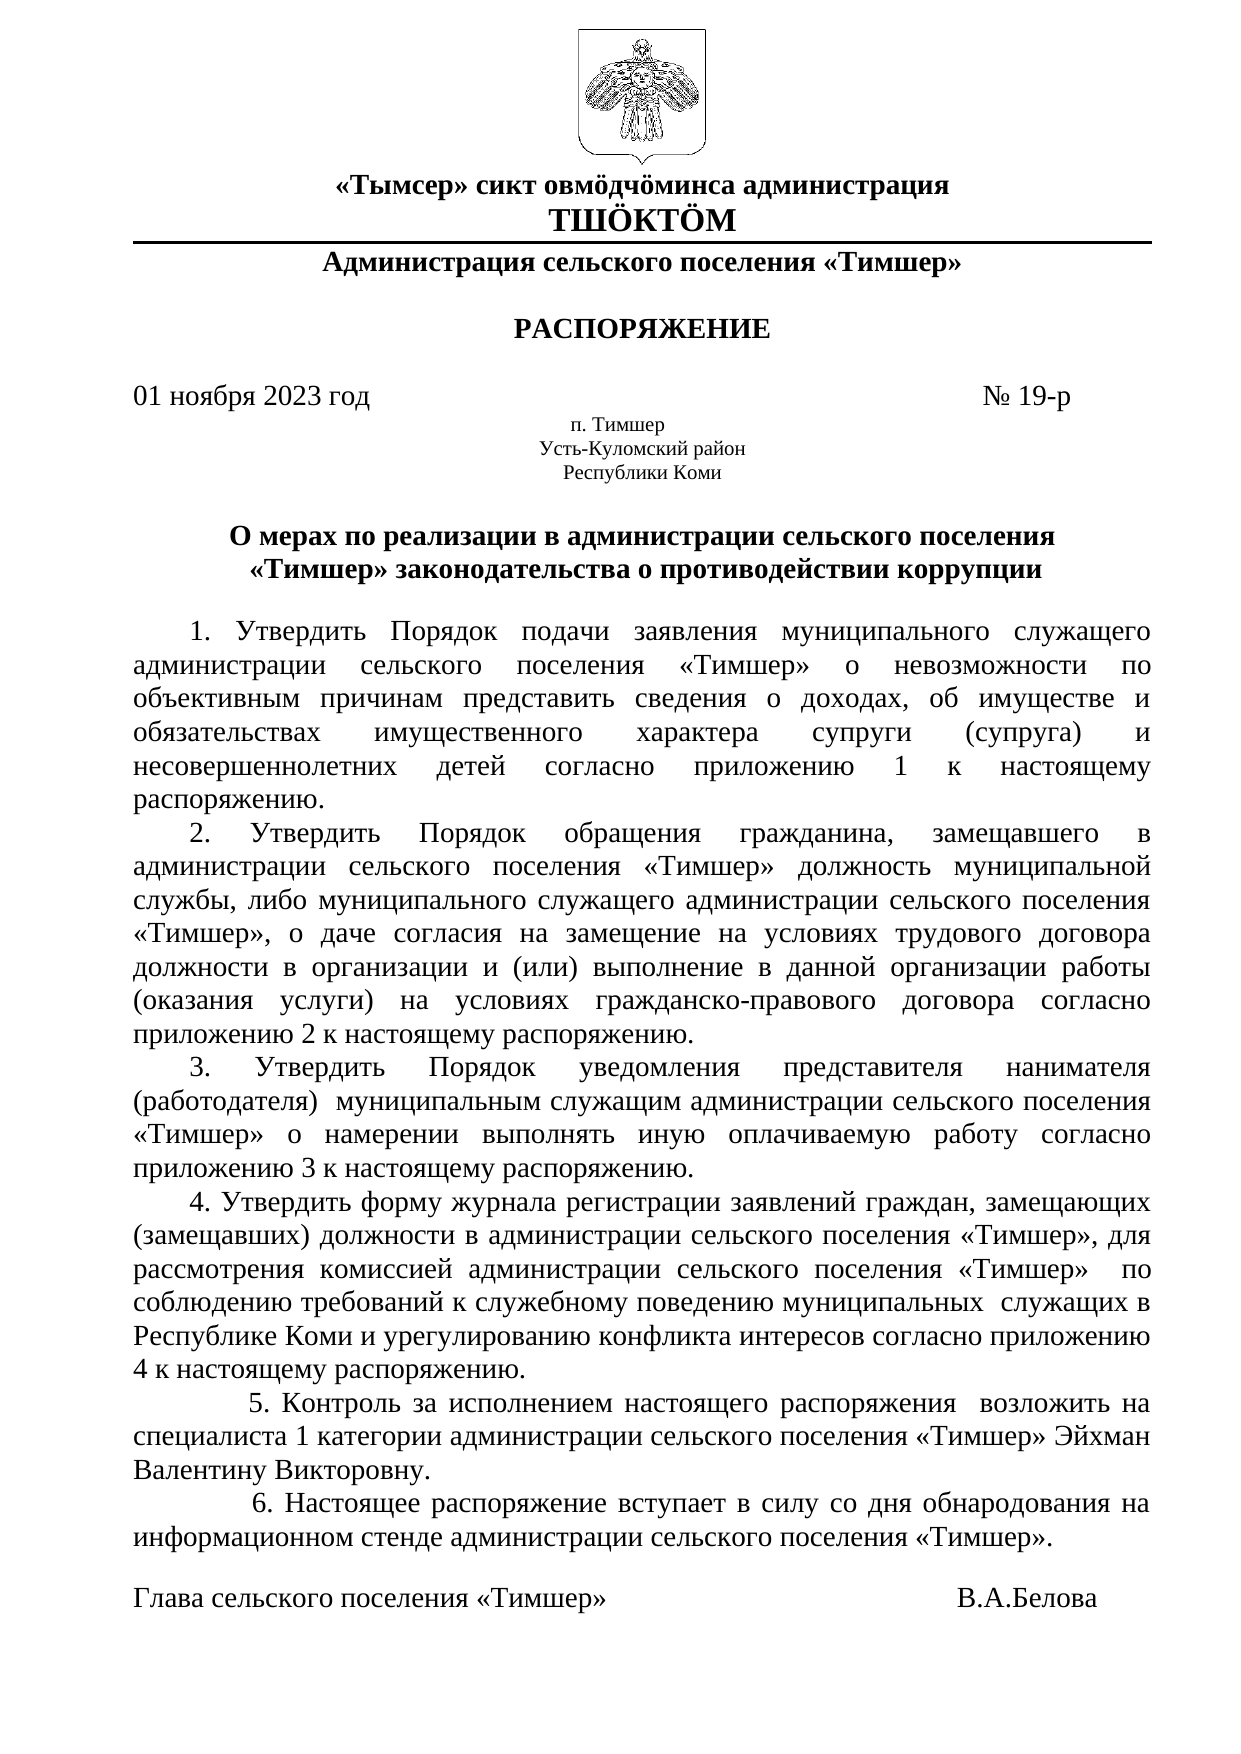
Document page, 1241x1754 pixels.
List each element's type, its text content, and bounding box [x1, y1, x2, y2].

text Республики Коми [133, 460, 1152, 484]
text 3. Утвердить Порядок уведомления представителя нанимателя (работодателя) муниципальным служащим администрации сельского поселения «Тимшер» о намерении выполнять иную оплачиваемую работу согласно приложению 3 к настоящему распоряжению. [133, 1049, 1152, 1184]
picture [572, 29, 712, 167]
text РАСПОРЯЖЕНИЕ [133, 311, 1152, 345]
text 01 ноября 2023 год № 19-р [133, 378, 1152, 412]
text 4. Утвердить форму журнала регистрации заявлений граждан, замещающих (замещавших) должности в администрации сельского поселения «Тимшер», для рассмотрения комиссией администрации сельского поселения «Тимшер» по соблюдению требований к служебному поведению муниципальных служащих в Республике Коми и урегулированию конфликта интересов согласно приложению 4 к настоящему распоряжению. [133, 1184, 1152, 1385]
text О мерах по реализации в администрации сельского поселения [133, 518, 1152, 551]
text Глава сельского поселения «Тимшер» В.А.Белова [133, 1581, 1152, 1614]
text ТШÖКТÖМ [133, 201, 1152, 241]
text 6. Настоящее распоряжение вступает в силу со дня обнародования на информационном стенде администрации сельского поселения «Тимшер». [133, 1486, 1152, 1553]
text Усть-Куломский район [133, 436, 1152, 460]
text п. Тимшер [133, 412, 1152, 436]
text 5. Контроль за исполнением настоящего распоряжения возложить на специалиста 1 категории администрации сельского поселения «Тимшер» Эйхман Валентину Викторовну. [133, 1385, 1152, 1486]
text 1. Утвердить Порядок подачи заявления муниципального служащего администрации сельского поселения «Тимшер» о невозможности по объективным причинам представить сведения о доходах, об имуществе и обязательствах имущественного характера супруги (супруга) и несовершеннолетних детей согласно приложению 1 к настоящему распоряжению. [133, 613, 1152, 815]
text Администрация сельского поселения «Тимшер» [133, 244, 1152, 278]
text «Тимшер» законодательства о противодействии коррупции [133, 551, 1152, 585]
text 2. Утвердить Порядок обращения гражданина, замещавшего в администрации сельского поселения «Тимшер» должность муниципальной службы, либо муниципального служащего администрации сельского поселения «Тимшер», о даче согласия на замещение на условиях трудового договора должности в организации и (или) выполнение в данной организации работы (оказания услуги) на условиях гражданско-правового договора согласно приложению 2 к настоящему распоряжению. [133, 815, 1152, 1049]
text «Тымсер» сикт овмöдчöминса администрация [133, 167, 1152, 201]
